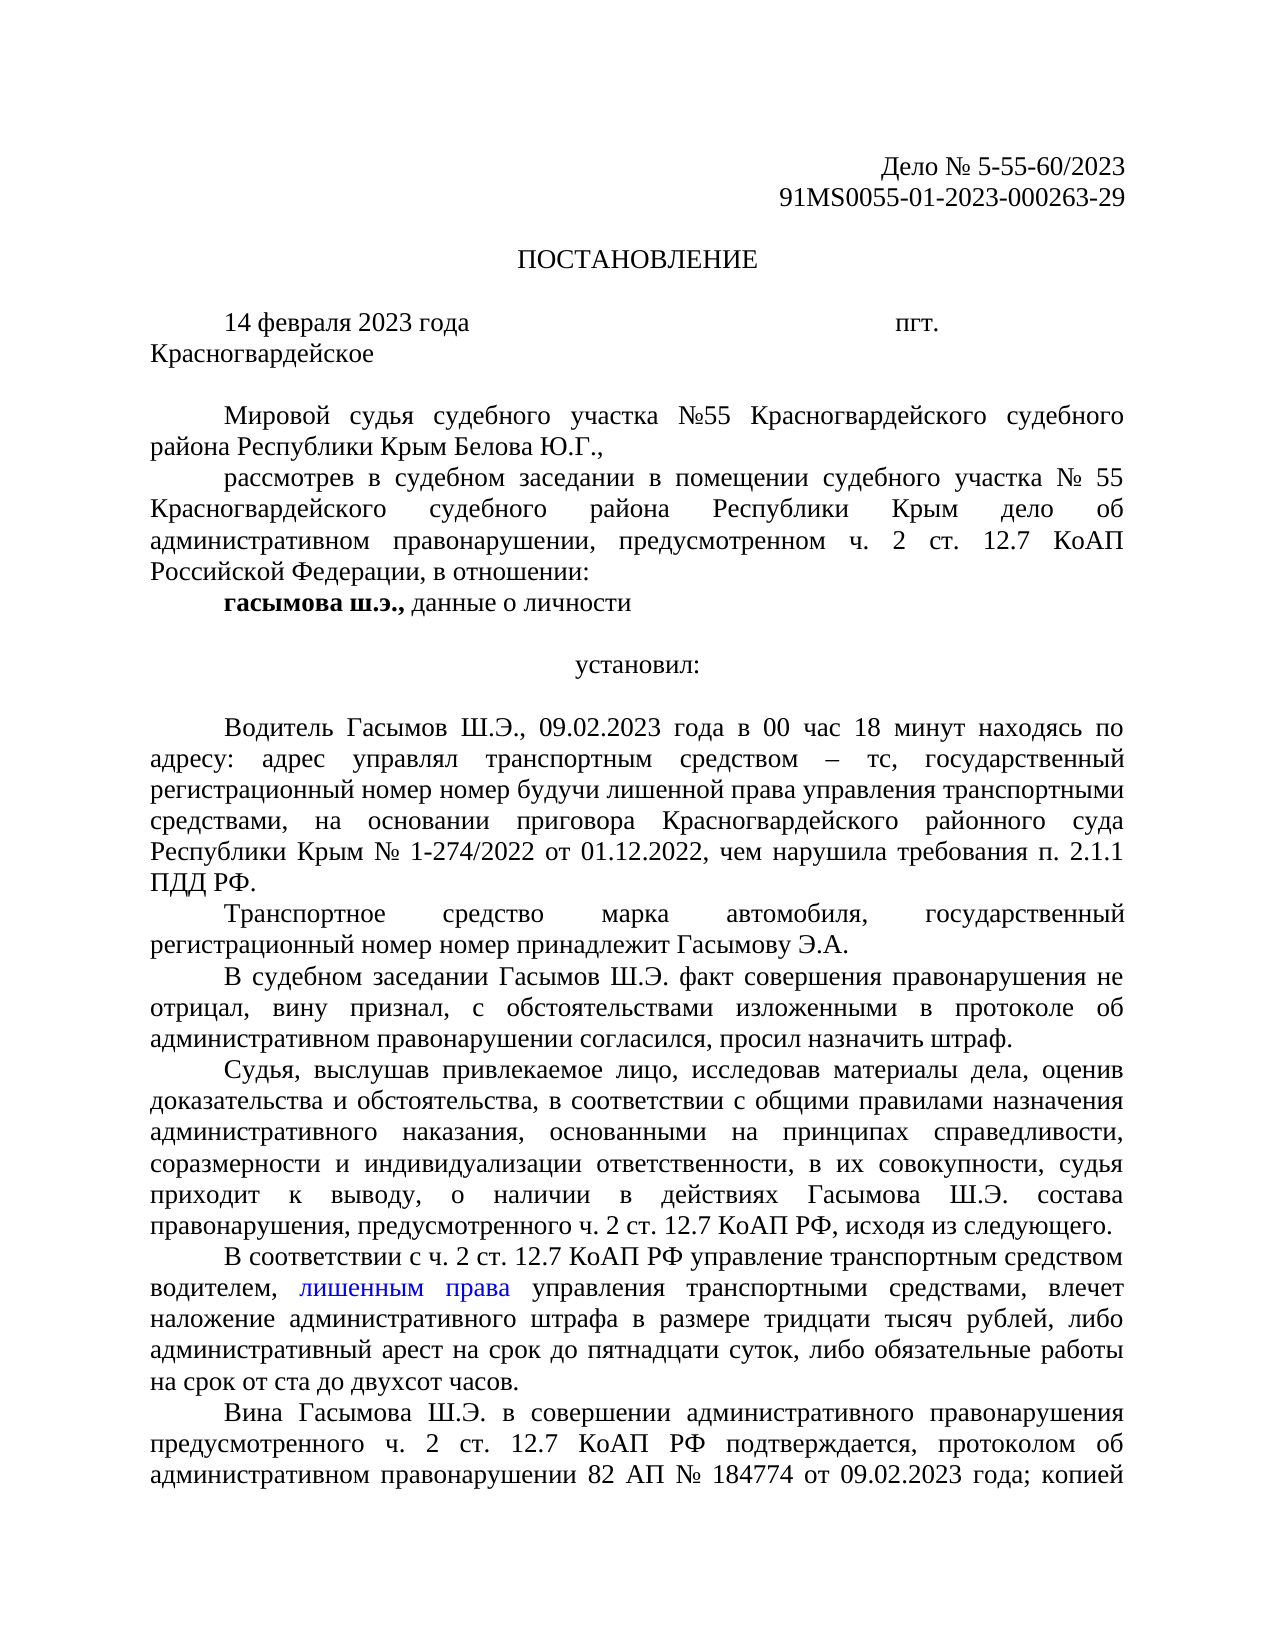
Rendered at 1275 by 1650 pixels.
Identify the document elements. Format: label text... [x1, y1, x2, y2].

text гасымова ш.э., данные о личности [150, 586, 1125, 617]
text Мировой судья судебного участка №55 Красногвардейского судебного района Республики Крым Белова Ю.Г., [150, 399, 1125, 461]
text 91MS0055-01-2023-000263-29 [150, 181, 1125, 212]
text Судья, выслушав привлекаемое лицо, исследовав материалы дела, оценив доказательства и обстоятельства, в соответствии с общими правилами назначения административного наказания, основанными на принципах справедливости, соразмерности и индивидуализации ответственности, в их совокупности, судья приходит к выводу, о наличии в действиях Гасымова Ш.Э. состава правонарушения, предусмотренного ч. 2 ст. 12.7 КоАП РФ, исходя из следующего. [150, 1053, 1125, 1240]
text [150, 1396, 1125, 1489]
text 14 февраля 2023 года пгт. Красногвардейское [150, 306, 1125, 368]
text В соответствии с ч. 2 ст. 12.7 КоАП РФ управление транспортным средством водителем, лишенным права управления транспортными средствами, влечет наложение административного штрафа в размере тридцати тысяч рублей, либо административный арест на срок до пятнадцати суток, либо обязательные работы на срок от ста до двухсот часов. [150, 1240, 1125, 1396]
text Дело № 5-55-60/2023 [150, 150, 1125, 181]
text ПОСТАНОВЛЕНИЕ [150, 243, 1125, 274]
text установил: [150, 648, 1125, 679]
text Транспортное средство марка автомобиля, государственный регистрационный номер номер принадлежит Гасымову Э.А. [150, 897, 1125, 960]
text Водитель Гасымов Ш.Э., 09.02.2023 года в 00 час 18 минут находясь по адресу: адрес управлял транспортным средством – тс, государственный регистрационный номер номер будучи лишенной права управления транспортными средствами, на основании приговора Красногвардейского районного суда Республики Крым № 1-274/2022 от 01.12.2022, чем нарушила требования п. 2.1.1 ПДД РФ. [150, 711, 1125, 897]
text В судебном заседании Гасымов Ш.Э. факт совершения правонарушения не отрицал, вину признал, с обстоятельствами изложенными в протоколе об административном правонарушении согласился, просил назначить штраф. [150, 960, 1125, 1053]
text рассмотрев в судебном заседании в помещении судебного участка № 55 Красногвардейского судебного района Республики Крым дело об административном правонарушении, предусмотренном ч. 2 ст. 12.7 КоАП Российской Федерации, в отношении: [150, 461, 1125, 586]
